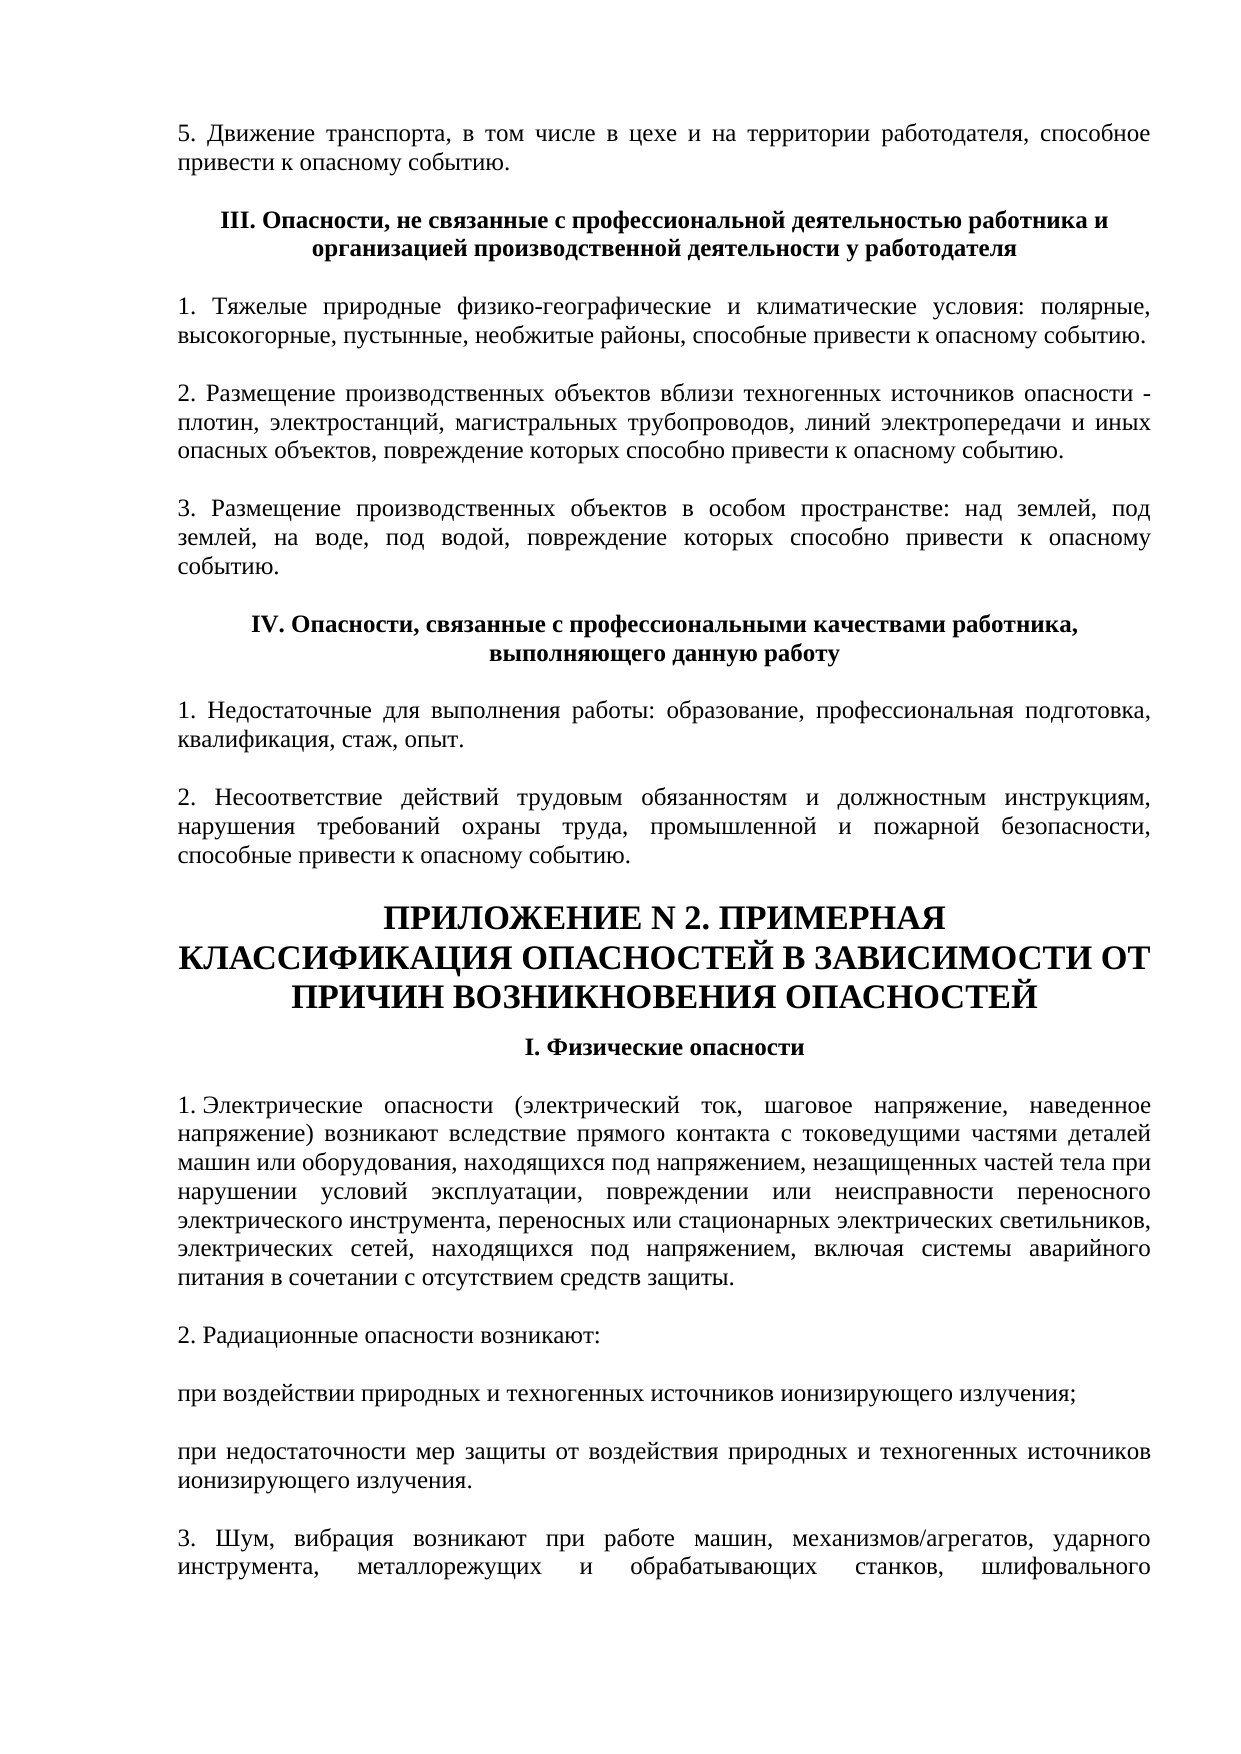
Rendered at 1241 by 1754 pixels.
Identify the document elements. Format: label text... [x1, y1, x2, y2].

text III. Опасности, не связанные с профессиональной деятельностью работника и организацией производственной деятельности у работодателя [177, 205, 1152, 262]
text при воздействии природных и техногенных источников ионизирующего излучения; [177, 1378, 1152, 1407]
text I. Физические опасности [177, 1032, 1152, 1061]
text 1. Электрические опасности (электрический ток, шаговое напряжение, наведенное напряжение) возникают вследствие прямого контакта с токоведущими частями деталей машин или оборудования, находящихся под напряжением, незащищенных частей тела при нарушении условий эксплуатации, повреждении или неисправности переносного электрического инструмента, переносных или стационарных электрических светильников, электрических сетей, находящихся под напряжением, включая системы аварийного питания в сочетании с отсутствием средств защиты. [177, 1090, 1152, 1291]
text 5. Движение транспорта, в том числе в цехе и на территории работодателя, способное привести к опасному событию. [177, 118, 1152, 176]
text 2. Несоответствие действий трудовым обязанностям и должностным инструкциям, нарушения требований охраны труда, промышленной и пожарной безопасности, способные привести к опасному событию. [177, 782, 1152, 868]
text при недостаточности мер защиты от воздействия природных и техногенных источников ионизирующего излучения. [177, 1436, 1152, 1493]
text IV. Опасности, связанные с профессиональными качествами работника, выполняющего данную работу [177, 609, 1152, 666]
text 1. Недостаточные для выполнения работы: образование, профессиональная подготовка, квалификация, стаж, опыт. [177, 696, 1152, 753]
text 2. Размещение производственных объектов вблизи техногенных источников опасности - плотин, электростанций, магистральных трубопроводов, линий электропередачи и иных опасных объектов, повреждение которых способно привести к опасному событию. [177, 378, 1152, 464]
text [177, 1523, 1152, 1580]
text ПРИЛОЖЕНИЕ N 2. ПРИМЕРНАЯ КЛАССИФИКАЦИЯ ОПАСНОСТЕЙ В ЗАВИСИМОСТИ ОТ ПРИЧИН ВОЗНИКНОВЕНИЯ ОПАСНОСТЕЙ [177, 898, 1152, 1016]
text 2. Радиационные опасности возникают: [177, 1320, 1152, 1349]
text 1. Тяжелые природные физико-географические и климатические условия: полярные, высокогорные, пустынные, необжитые районы, способные привести к опасному событию. [177, 291, 1152, 349]
text 3. Размещение производственных объектов в особом пространстве: над землей, под землей, на воде, под водой, повреждение которых способно привести к опасному событию. [177, 493, 1152, 580]
